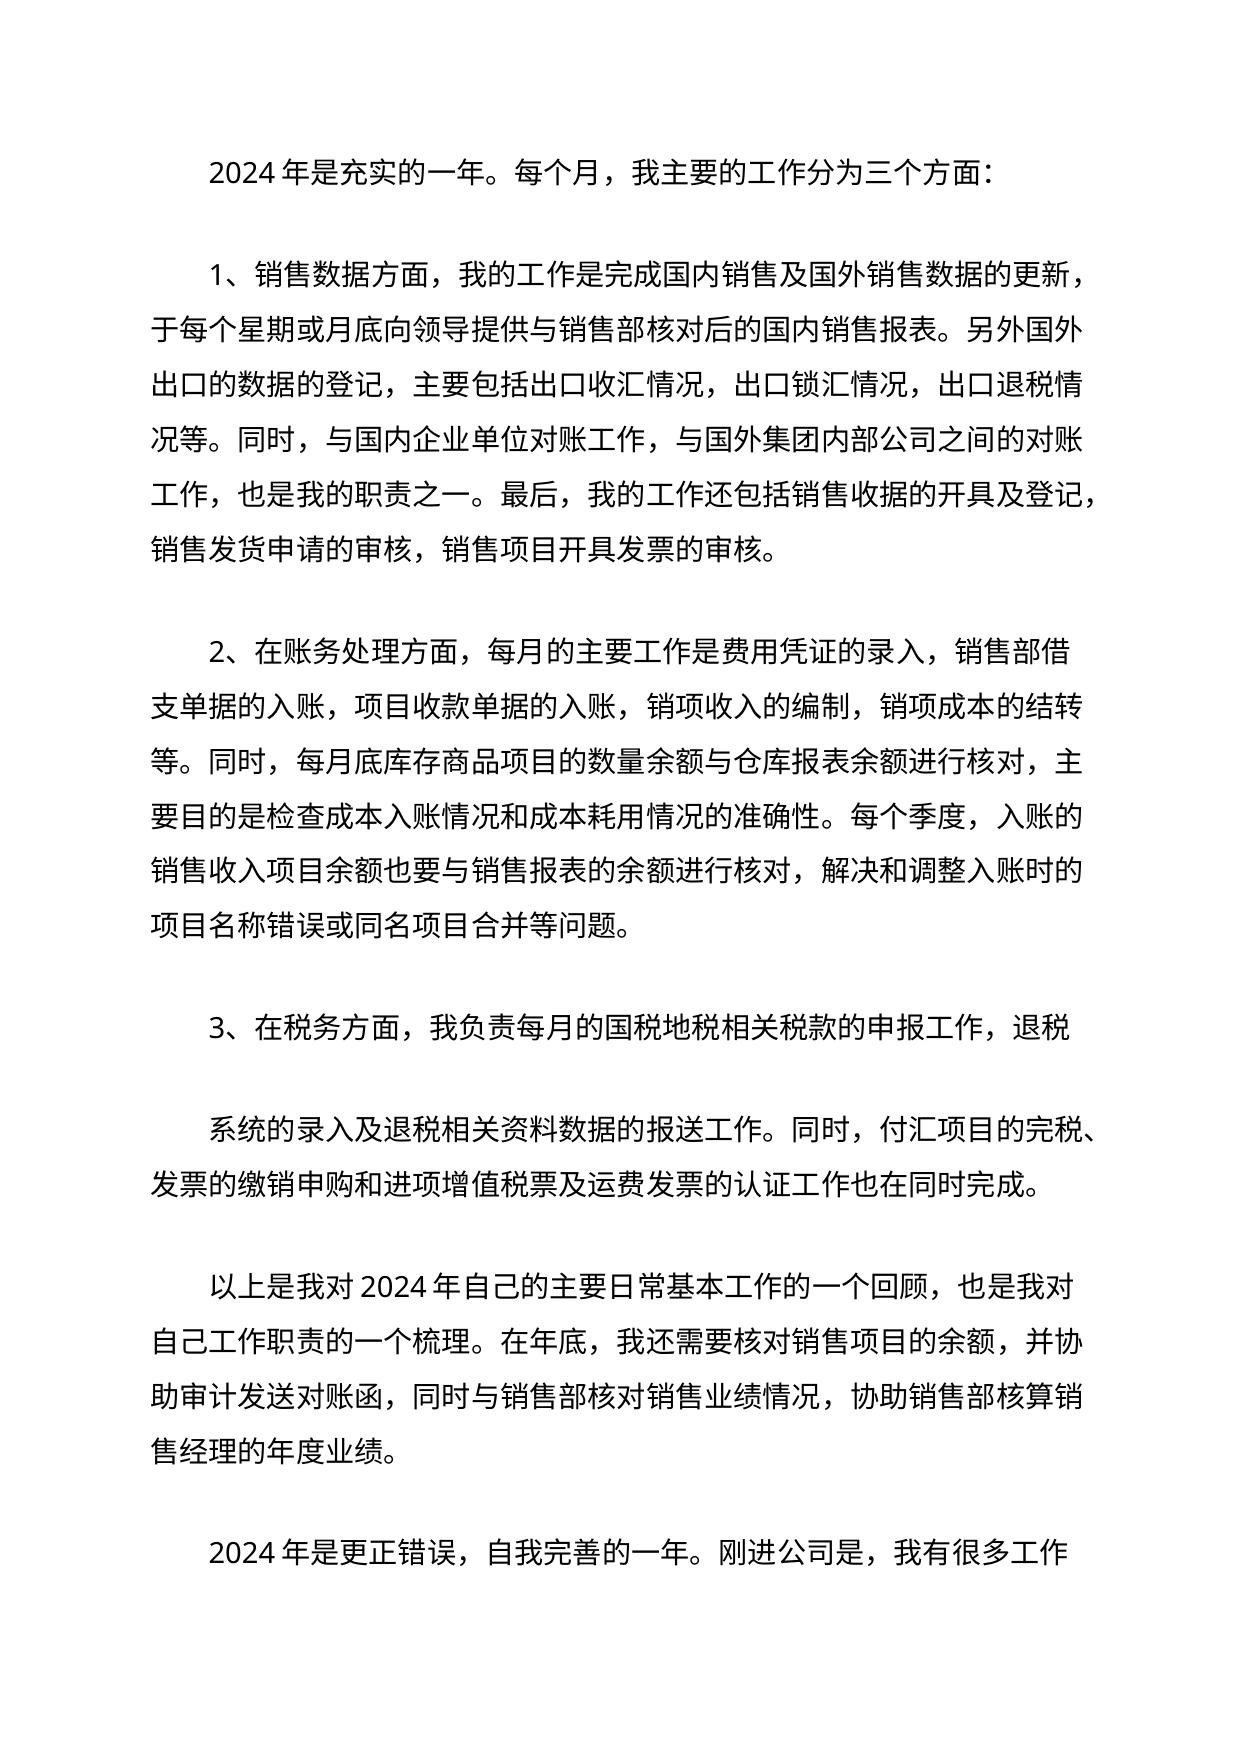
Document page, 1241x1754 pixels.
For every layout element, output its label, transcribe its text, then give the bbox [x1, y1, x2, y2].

text 2、在账务处理方面，每月的主要工作是费用凭证的录入，销售部借支单据的入账，项目收款单据的入账，销项收入的编制，销项成本的结转等。同时，每月底库存商品项目的数量余额与仓库报表余额进行核对，主要目的是检查成本入账情况和成本耗用情况的准确性。每个季度，入账的销售收入项目余额也要与销售报表的余额进行核对，解决和调整入账时的项目名称错误或同名项目合并等问题。 [150, 628, 1090, 945]
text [150, 1530, 1090, 1572]
text 2024年是充实的一年。每个月，我主要的工作分为三个方面： [150, 150, 1090, 192]
text 系统的录入及退税相关资料数据的报送工作。同时，付汇项目的完税、发票的缴销申购和进项增值税票及运费发票的认证工作也在同时完成。 [150, 1107, 1090, 1204]
text 以上是我对2024年自己的主要日常基本工作的一个回顾，也是我对自己工作职责的一个梳理。在年底，我还需要核对销售项目的余额，并协助审计发送对账函，同时与销售部核对销售业绩情况，协助销售部核算销售经理的年度业绩。 [150, 1263, 1090, 1470]
text 1、销售数据方面，我的工作是完成国内销售及国外销售数据的更新，于每个星期或月底向领导提供与销售部核对后的国内销售报表。另外国外出口的数据的登记，主要包括出口收汇情况，出口锁汇情况，出口退税情况等。同时，与国内企业单位对账工作，与国外集团内部公司之间的对账工作，也是我的职责之一。最后，我的工作还包括销售收据的开具及登记，销售发货申请的审核，销售项目开具发票的审核。 [150, 252, 1090, 569]
text 3、在税务方面，我负责每月的国税地税相关税款的申报工作，退税 [150, 1005, 1090, 1047]
